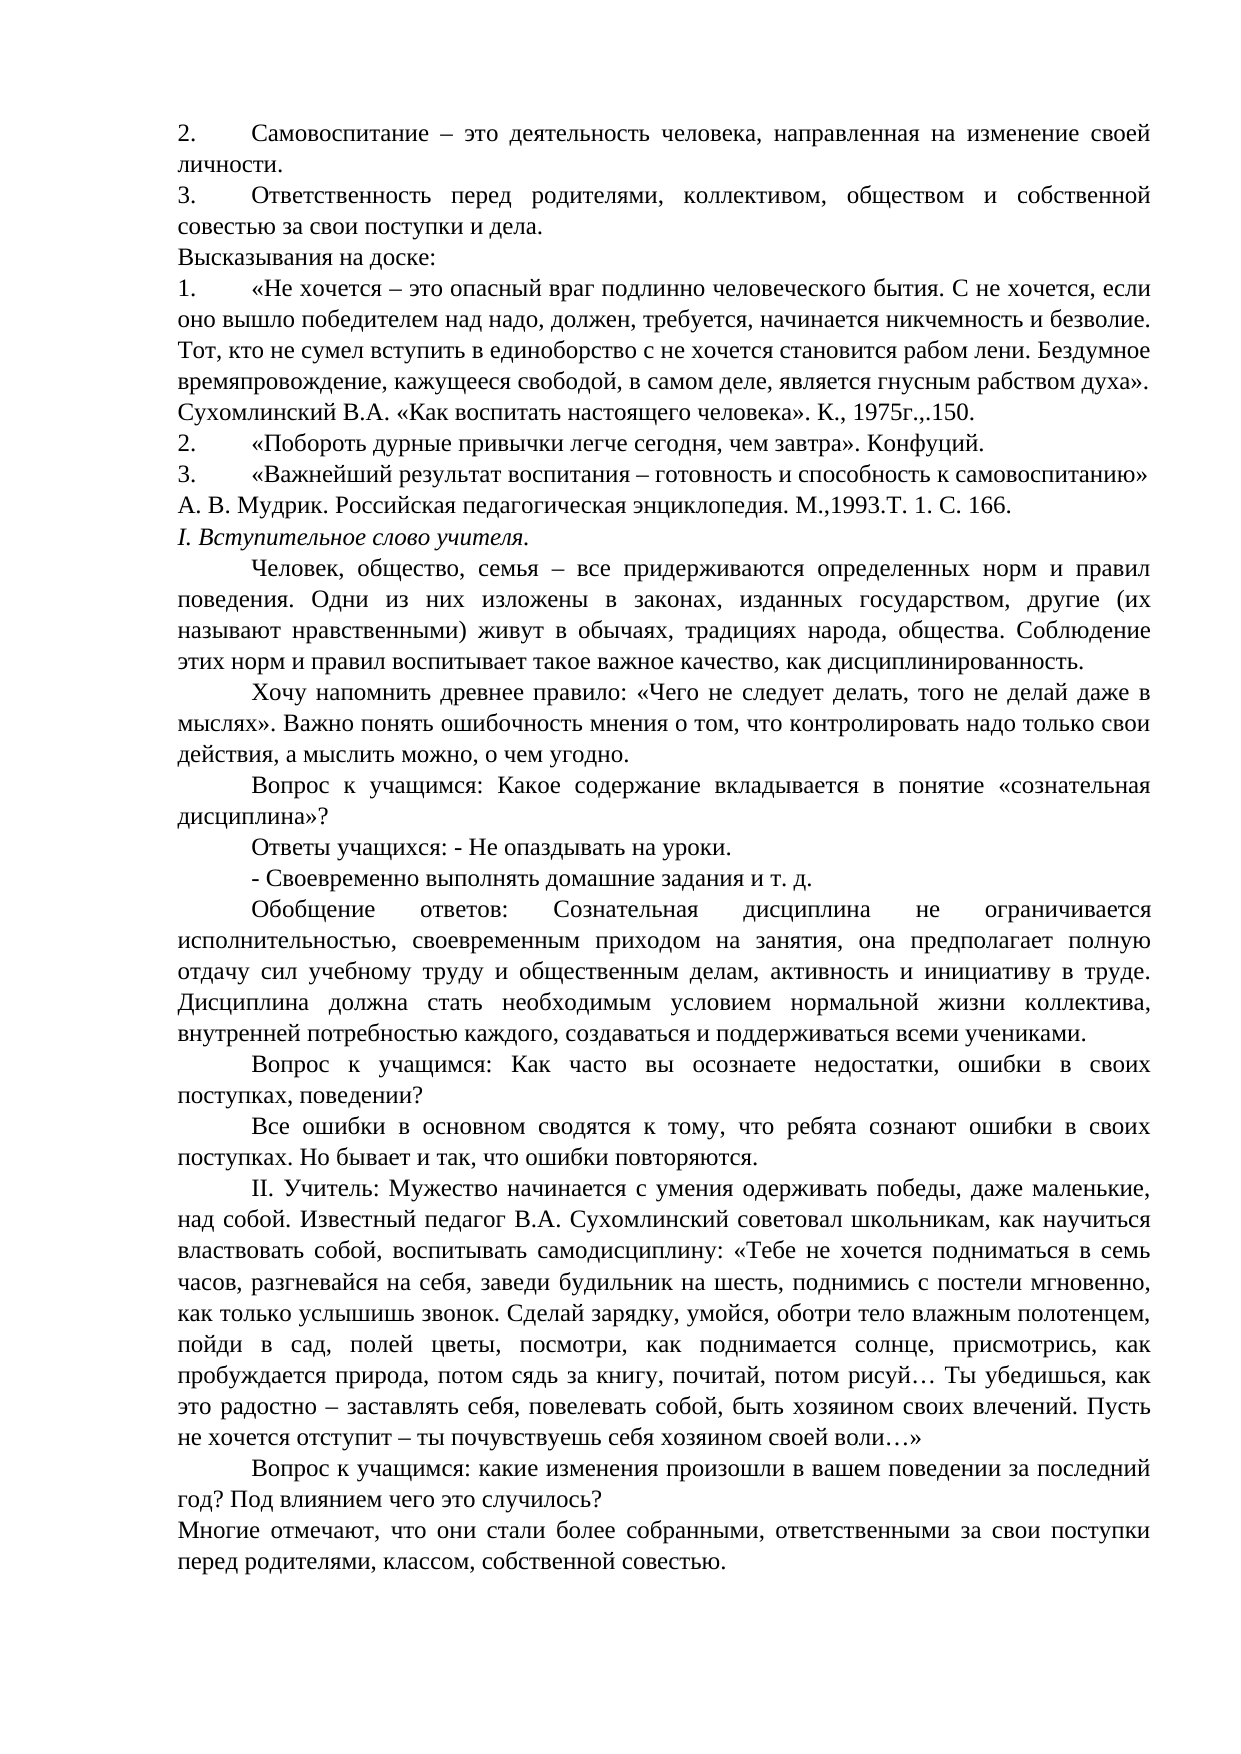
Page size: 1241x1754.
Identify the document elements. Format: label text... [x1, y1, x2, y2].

text Вопрос к учащимся: какие изменения произошли в вашем поведении за последний год? Под влиянием чего это случилось? [177, 1453, 1152, 1513]
text Обобщение ответов: Сознательная дисциплина не ограничивается исполнительностью, своевременным приходом на занятия, она предполагает полную отдачу сил учебному труду и общественным делам, активность и инициативу в труде. Дисциплина должна стать необходимым условием нормальной жизни коллектива, внутренней потребностью каждого, создаваться и поддерживаться всеми учениками. [177, 894, 1152, 1047]
text 3. Ответственность перед родителями, коллективом, обществом и собственной совестью за свои поступки и дела. [177, 180, 1152, 240]
text Сухомлинский В.А. «Как воспитать настоящего человека». К., 1975г.,.150. [177, 397, 1152, 426]
text Все ошибки в основном сводятся к тому, что ребята сознают ошибки в своих поступках. Но бывает и так, что ошибки повторяются. [177, 1111, 1152, 1171]
text 1. «Не хочется – это опасный враг подлинно человеческого бытия. С не хочется, если оно вышло победителем над надо, должен, требуется, начинается никчемность и безволие. Тот, кто не сумел вступить в единоборство с не хочется становится рабом лени. Бездумное времяпровождение, кажущееся свободой, в самом деле, является гнусным рабством духа». [177, 273, 1152, 395]
text Хочу напомнить древнее правило: «Чего не следует делать, того не делай даже в мыслях». Важно понять ошибочность мнения о том, что контролировать надо только свои действия, а мыслить можно, о чем угодно. [177, 677, 1152, 768]
text Вопрос к учащимся: Какое содержание вкладывается в понятие «сознательная дисциплина»? [177, 770, 1152, 830]
text I. Вступительное слово учителя. [177, 522, 1152, 550]
text 2. Самовоспитание – это деятельность человека, направленная на изменение своей личности. [177, 118, 1152, 178]
text Многие отмечают, что они стали более собранными, ответственными за свои поступки перед родителями, классом, собственной совестью. [177, 1515, 1152, 1575]
text Вопрос к учащимся: Как часто вы осознаете недостатки, ошибки в своих поступках, поведении? [177, 1049, 1152, 1109]
text Человек, общество, семья – все придерживаются определенных норм и правил поведения. Одни из них изложены в законах, изданных государством, другие (их называют нравственными) живут в обычаях, традициях народа, общества. Соблюдение этих норм и правил воспитывает такое важное качество, как дисциплинированность. [177, 553, 1152, 674]
text II. Учитель: Мужество начинается с умения одерживать победы, даже маленькие, над собой. Известный педагог В.А. Сухомлинский советовал школьникам, как научиться властвовать собой, воспитывать самодисциплину: «Тебе не хочется подниматься в семь часов, разгневайся на себя, заведи будильник на шесть, поднимись с постели мгновенно, как только услышишь звонок. Сделай зарядку, умойся, оботри тело влажным полотенцем, пойди в сад, полей цветы, посмотри, как поднимается солнце, присмотрись, как пробуждается природа, потом сядь за книгу, почитай, потом рисуй… Ты убедишься, как это радостно – заставлять себя, повелевать собой, быть хозяином своих влечений. Пусть не хочется отступит – ты почувствуешь себя хозяином своей воли…» [177, 1173, 1152, 1451]
text Ответы учащихся: - Не опаздывать на уроки. [177, 832, 1152, 861]
text - Своевременно выполнять домашние задания и т. д. [177, 863, 1152, 892]
text Высказывания на доске: [177, 242, 1152, 271]
text 3. «Важнейший результат воспитания – готовность и способность к самовоспитанию» [177, 459, 1152, 488]
text 2. «Побороть дурные привычки легче сегодня, чем завтра». Конфуций. [177, 428, 1152, 457]
text А. В. Мудрик. Российская педагогическая энциклопедия. М.,1993.Т. 1. С. 166. [177, 491, 1152, 519]
